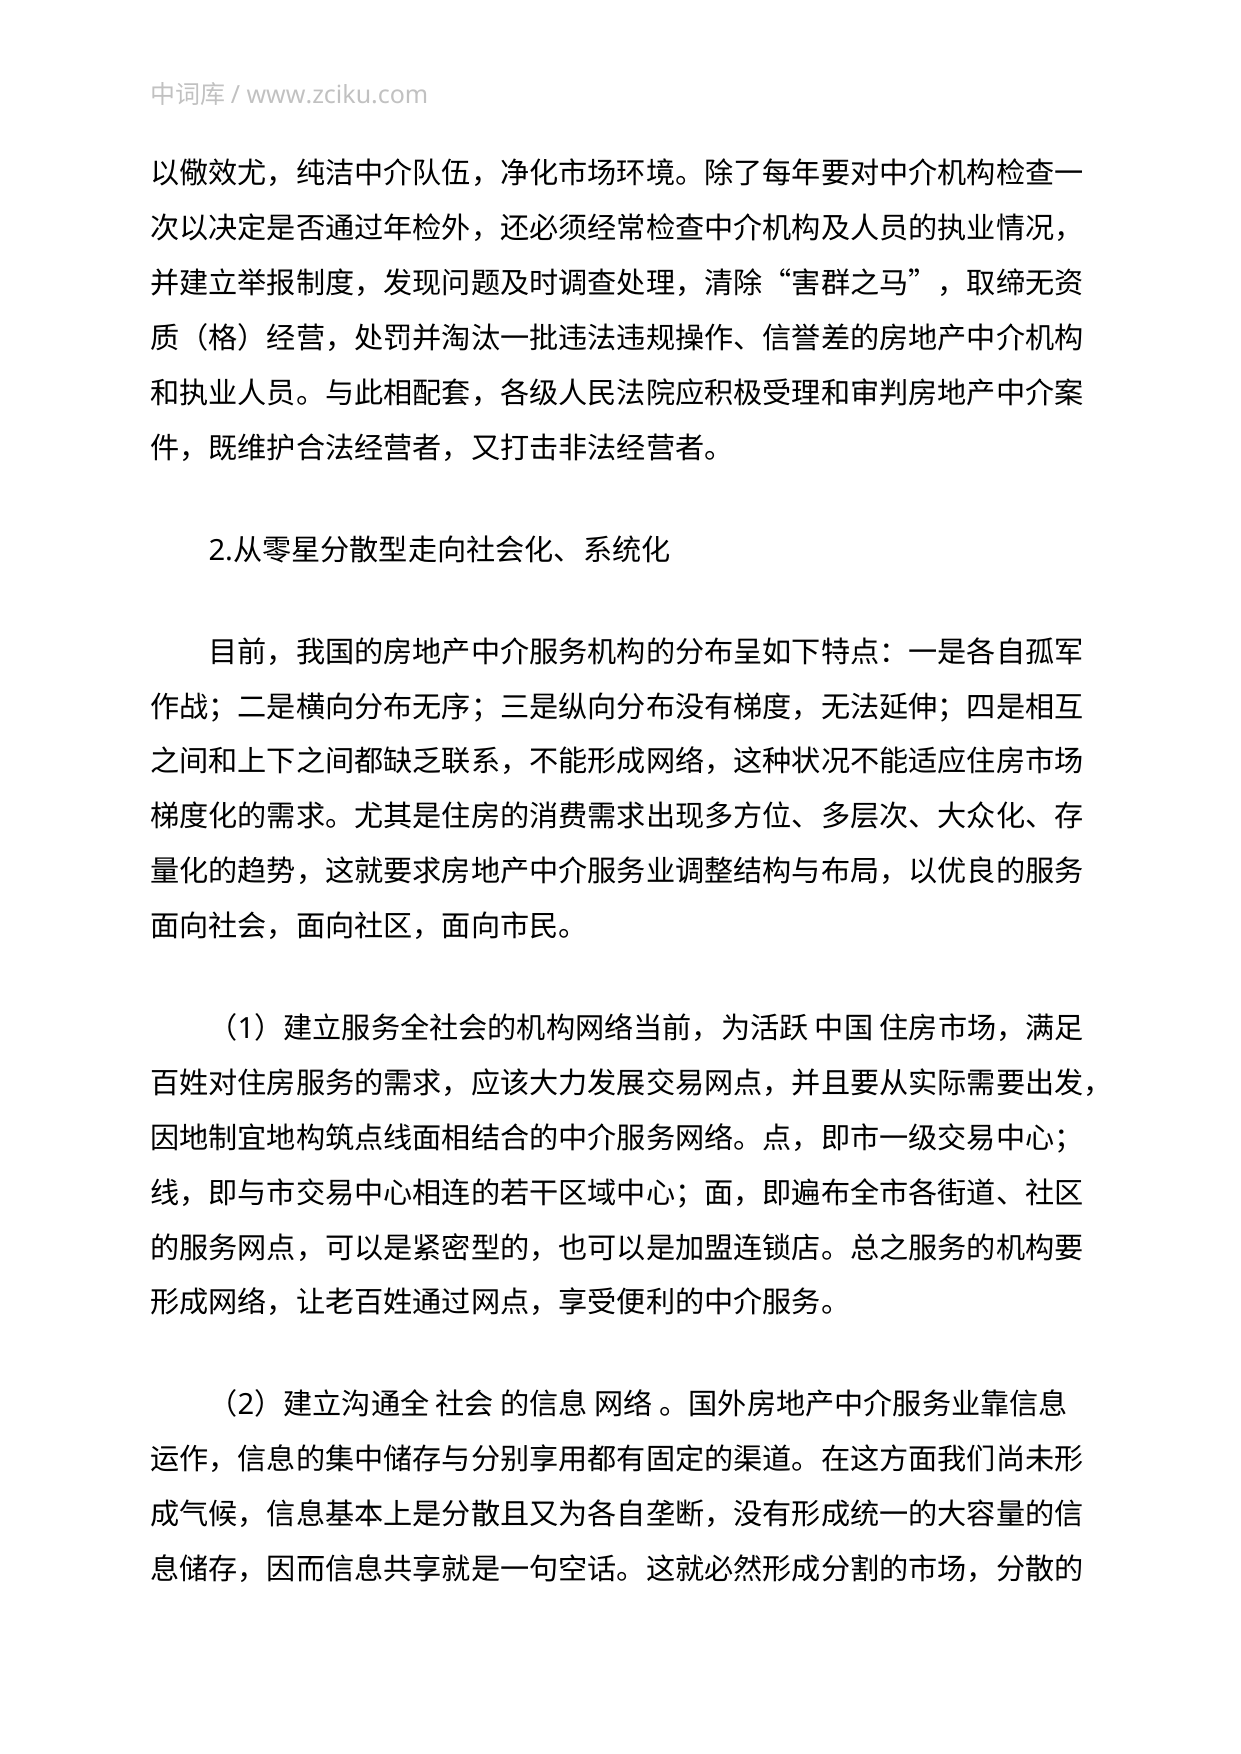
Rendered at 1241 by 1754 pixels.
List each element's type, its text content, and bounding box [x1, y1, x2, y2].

text 2.从零星分散型走向社会化、系统化 [150, 526, 1090, 569]
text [150, 150, 1090, 467]
text 目前，我国的房地产中介服务机构的分布呈如下特点：一是各自孤军作战；二是横向分布无序；三是纵向分布没有梯度，无法延伸；四是相互之间和上下之间都缺乏联系，不能形成网络，这种状况不能适应住房市场梯度化的需求。尤其是住房的消费需求出现多方位、多层次、大众化、存量化的趋势，这就要求房地产中介服务业调整结构与布局，以优良的服务面向社会，面向社区，面向市民。 [150, 628, 1090, 945]
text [150, 1381, 1090, 1588]
text （1）建立服务全社会的机构网络当前，为活跃 中国 住房市场，满足百姓对住房服务的需求，应该大力发展交易网点，并且要从实际需要出发，因地制宜地构筑点线面相结合的中介服务网络。点，即市一级交易中心；线，即与市交易中心相连的若干区域中心；面，即遍布全市各街道、社区的服务网点，可以是紧密型的，也可以是加盟连锁店。总之服务的机构要形成网络，让老百姓通过网点，享受便利的中介服务。 [150, 1004, 1090, 1321]
